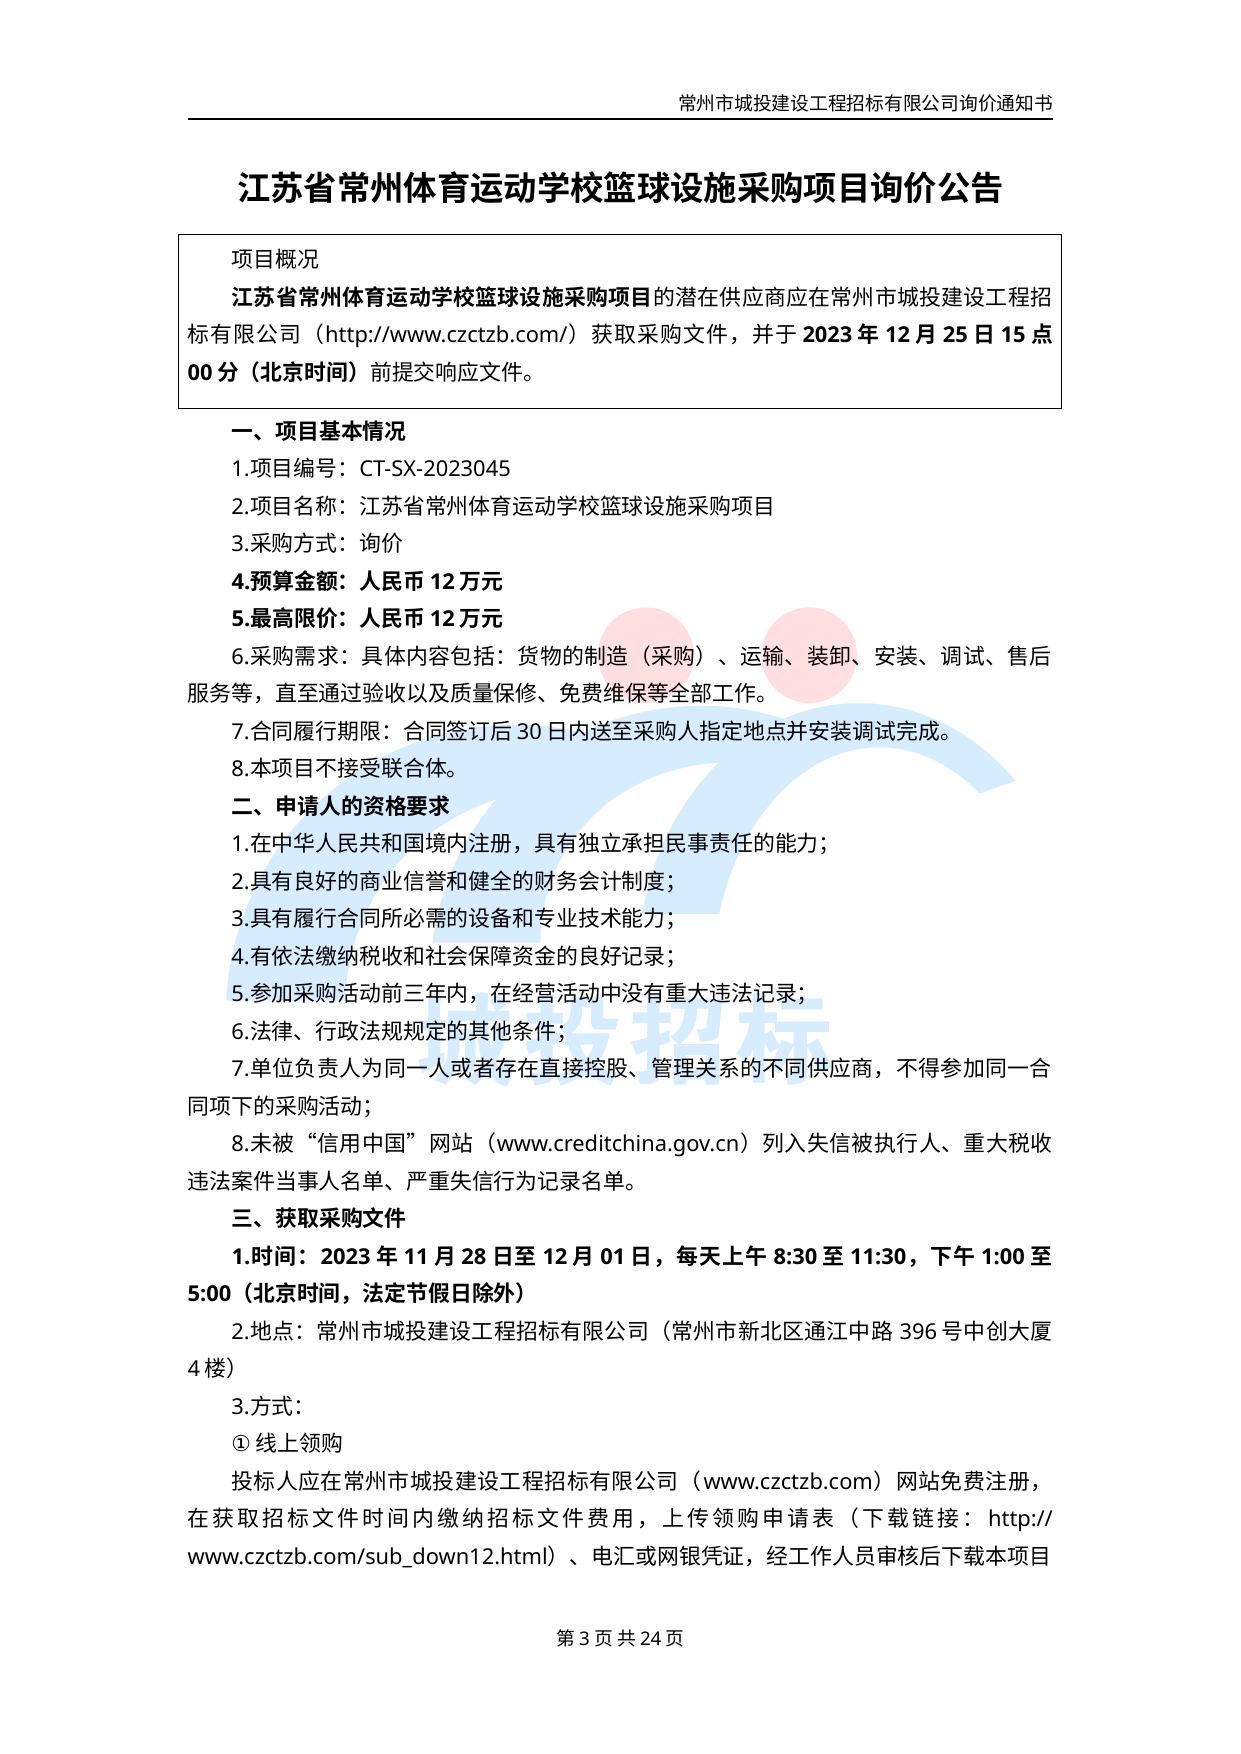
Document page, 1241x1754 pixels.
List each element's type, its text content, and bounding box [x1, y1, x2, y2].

text 2.项目名称：江苏省常州体育运动学校篮球设施采购项目 [187, 484, 1053, 522]
text 1.时间：2023年11月28日至12月01日，每天上午8:30至11:30，下午1:00至5:00（北京时间，法定节假日除外） [187, 1234, 1053, 1309]
text 7.单位负责人为同一人或者存在直接控股、管理关系的不同供应商，不得参加同一合同项下的采购活动； [187, 1047, 1053, 1122]
text 8.本项目不接受联合体。 [187, 747, 1053, 784]
text 3.方式： [187, 1384, 1053, 1422]
text 1.在中华人民共和国境内注册，具有独立承担民事责任的能力； [187, 822, 1053, 859]
text 二、申请人的资格要求 [187, 784, 1053, 822]
text 8.未被“信用中国”网站（www.creditchina.gov.cn）列入失信被执行人、重大税收违法案件当事人名单、严重失信行为记录名单。 [187, 1122, 1053, 1197]
text 一、项目基本情况 [187, 409, 1053, 447]
text 三、获取采购文件 [187, 1197, 1053, 1234]
text 6.采购需求：具体内容包括：货物的制造（采购）、运输、装卸、安装、调试、售后服务等，直至通过验收以及质量保修、免费维保等全部工作。 [187, 634, 1053, 709]
text 3.具有履行合同所必需的设备和专业技术能力； [187, 897, 1053, 934]
text 6.法律、行政法规规定的其他条件； [187, 1009, 1053, 1047]
text 7.合同履行期限：合同签订后30日内送至采购人指定地点并安装调试完成。 [187, 709, 1031, 747]
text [187, 1459, 1053, 1572]
text 5.参加采购活动前三年内，在经营活动中没有重大违法记录； [187, 972, 1053, 1009]
text 1.项目编号：CT-SX-2023045 [187, 447, 1053, 484]
text 2.地点：常州市城投建设工程招标有限公司（常州市新北区通江中路396号中创大厦4楼） [187, 1309, 1053, 1384]
text 3.采购方式：询价 [187, 522, 1053, 559]
text 江苏省常州体育运动学校篮球设施采购项目询价公告 [187, 162, 1053, 210]
text 江苏省常州体育运动学校篮球设施采购项目的潜在供应商应在常州市城投建设工程招标有限公司（http://www.czctzb.com/）获取采购文件，并于2023年12月25日15点00分（北京时间）前提交响应文件。 [179, 272, 1061, 408]
text 项目概况 [179, 235, 1061, 272]
text 4.预算金额：人民币12万元 [187, 559, 1053, 597]
text 2.具有良好的商业信誉和健全的财务会计制度； [187, 859, 1053, 897]
text 4.有依法缴纳税收和社会保障资金的良好记录； [187, 934, 1053, 972]
text 5.最高限价：人民币12万元 [187, 597, 1053, 634]
text ①线上领购 [187, 1422, 1053, 1459]
